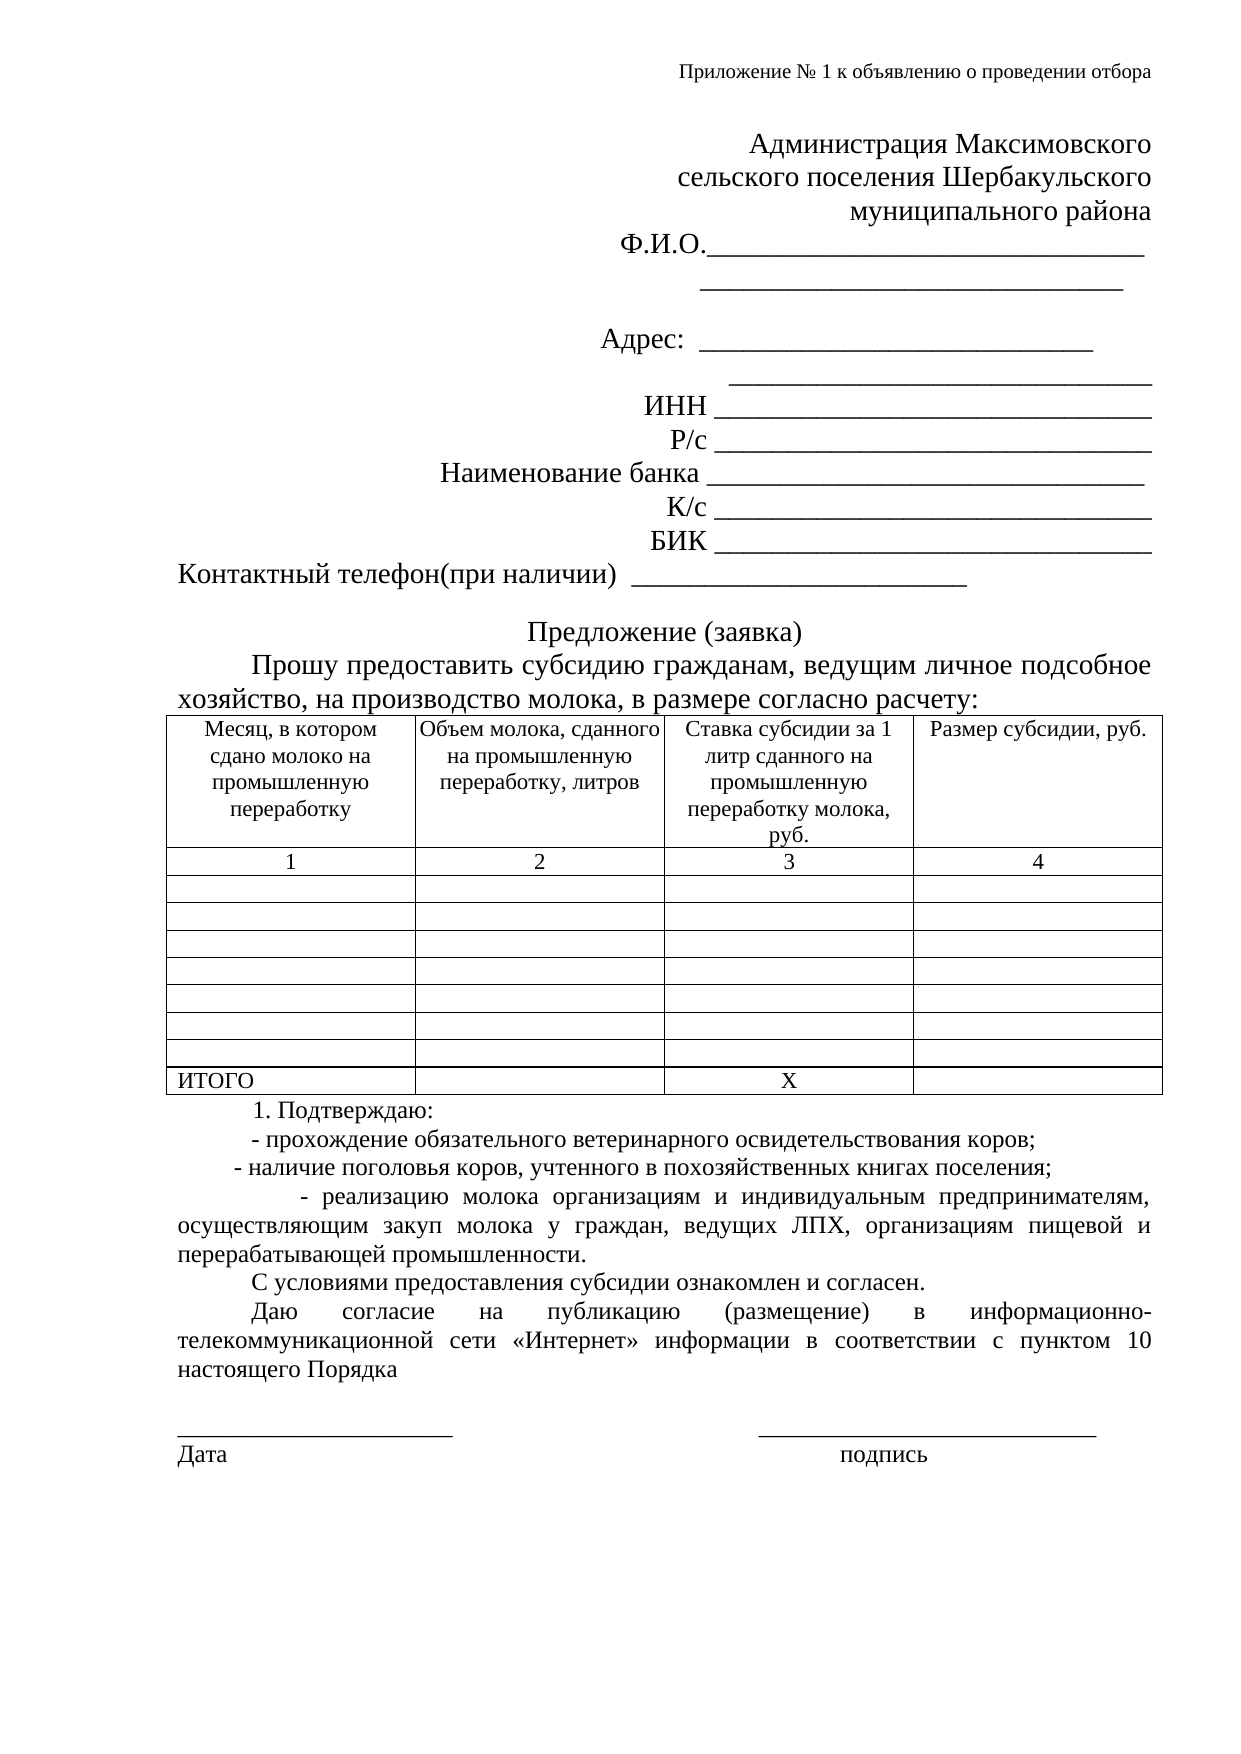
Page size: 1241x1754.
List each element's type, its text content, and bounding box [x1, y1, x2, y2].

table_cell [416, 958, 664, 984]
table_cell [914, 931, 1162, 957]
table_cell [665, 876, 913, 902]
table_cell [665, 1040, 913, 1066]
text Даю согласие на публикацию (размещение) в информационно-телекоммуникационной сети «Интернет» информации в соответствии с пунктом 10 настоящего Порядка [177, 1296, 1152, 1382]
table_cell [665, 931, 913, 957]
table_cell [167, 903, 415, 929]
text ______________________ ___________________________ [177, 1411, 1152, 1439]
table_cell 4 [914, 848, 1162, 875]
table_header Размер субсидии, руб. [914, 716, 1162, 847]
text Контактный телефон(при наличии) _______________________ [177, 556, 1152, 590]
text _____________________________ [620, 260, 1152, 293]
table_cell [914, 1013, 1162, 1039]
text _____________________________ [620, 355, 1152, 388]
table_cell [665, 903, 913, 929]
table_cell [914, 958, 1162, 984]
table_cell [914, 1068, 1162, 1094]
text Прошу предоставить субсидию гражданам, ведущим личное подсобное хозяйство, на производство молока, в размере согласно расчету: [177, 647, 1152, 714]
text - прохождение обязательного ветеринарного освидетельствования коров; [177, 1124, 1152, 1152]
table_cell [914, 985, 1162, 1012]
text С условиями предоставления субсидии ознакомлен и согласен. [177, 1267, 1152, 1296]
text Предложение (заявка) [177, 614, 1152, 647]
table_cell [416, 1040, 664, 1066]
table_cell [914, 876, 1162, 902]
table_cell [167, 931, 415, 957]
table_cell [167, 876, 415, 902]
text - наличие поголовья коров, учтенного в похозяйственных книгах поселения; [177, 1152, 1152, 1181]
table_cell [914, 903, 1162, 929]
table_header Ставка субсидии за 1 литр сданного на промышленную переработку молока, руб. [665, 716, 913, 847]
table_cell [167, 1013, 415, 1039]
table_cell 3 [665, 848, 913, 875]
table_cell [665, 1013, 913, 1039]
table_header Месяц, в котором сдано молоко на промышленную переработку [167, 716, 415, 847]
text К/с ______________________________ [177, 489, 1152, 523]
text Дата подпись [177, 1439, 1152, 1468]
text Р/с ______________________________ [620, 422, 1152, 456]
text ИНН ______________________________ [620, 388, 1152, 422]
text - реализацию молока организациям и индивидуальным предпринимателям, осуществляющим закуп молока у граждан, ведущих ЛПХ, организациям пищевой и перерабатывающей промышленности. [177, 1181, 1152, 1267]
table_cell 1 [167, 848, 415, 875]
text Приложение № 1 к объявлению о проведении отбора [177, 59, 1152, 83]
table_cell [416, 1068, 664, 1094]
table_cell 2 [416, 848, 664, 875]
table_cell [416, 903, 664, 929]
table_cell [914, 1040, 1162, 1066]
table_cell [416, 876, 664, 902]
text БИК ______________________________ [177, 523, 1152, 556]
table_cell [167, 985, 415, 1012]
table_cell [167, 958, 415, 984]
table_cell [167, 1040, 415, 1066]
text Ф.И.О.______________________________ [620, 226, 1152, 260]
table_cell ИТОГО [167, 1068, 415, 1094]
text Адрес: ___________________________ [177, 321, 1152, 355]
table_cell Х [665, 1068, 913, 1094]
table_cell [416, 1013, 664, 1039]
table_cell [416, 931, 664, 957]
table_cell [416, 985, 664, 1012]
text 1. Подтверждаю: [177, 1095, 1152, 1124]
table_header Объем молока, сданного на промышленную переработку, литров [416, 716, 664, 847]
table_cell [665, 958, 913, 984]
text Наименование банка ______________________________ [177, 456, 1152, 489]
table_cell [665, 985, 913, 1012]
text Администрация Максимовского сельского поселения Шербакульского муниципального района [620, 126, 1152, 226]
